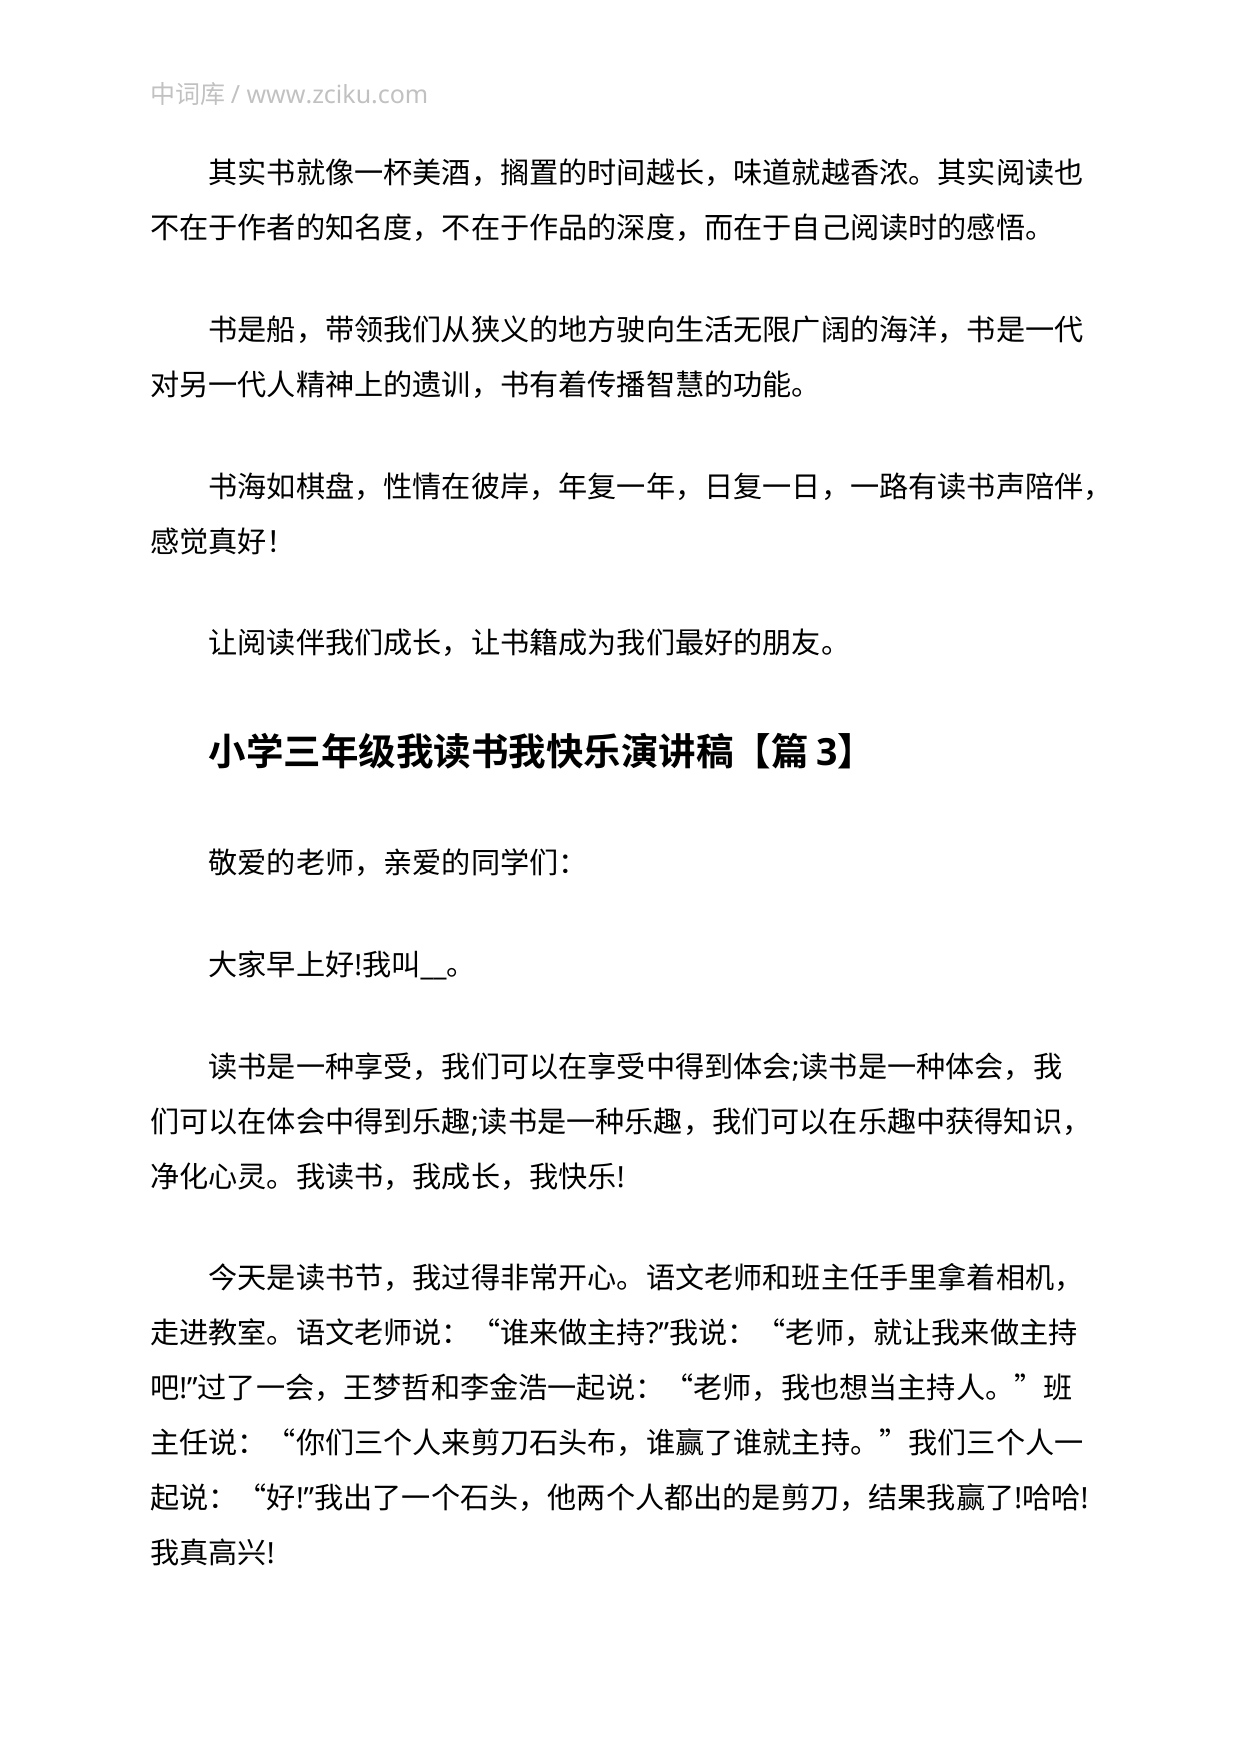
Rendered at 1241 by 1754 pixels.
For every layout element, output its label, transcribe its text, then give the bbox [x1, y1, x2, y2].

text 让阅读伴我们成长，让书籍成为我们最好的朋友。 [150, 620, 1090, 662]
text 书海如棋盘，性情在彼岸，年复一年，日复一日，一路有读书声陪伴，感觉真好！ [150, 463, 1090, 561]
text 小学三年级我读书我快乐演讲稿【篇3】 [150, 722, 1090, 776]
text 其实书就像一杯美酒，搁置的时间越长，味道就越香浓。其实阅读也不在于作者的知名度，不在于作品的深度，而在于自己阅读时的感悟。 [150, 150, 1090, 247]
text 敬爱的老师，亲爱的同学们： [150, 839, 1090, 882]
text 今天是读书节，我过得非常开心。语文老师和班主任手里拿着相机，走进教室。语文老师说：“谁来做主持?”我说：“老师，就让我来做主持吧!”过了一会，王梦哲和李金浩一起说：“老师，我也想当主持人。”班主任说：“你们三个人来剪刀石头布，谁赢了谁就主持。”我们三个人一起说：“好!”我出了一个石头，他两个人都出的是剪刀，结果我赢了!哈哈!我真高兴! [150, 1255, 1090, 1572]
text 读书是一种享受，我们可以在享受中得到体会;读书是一种体会，我们可以在体会中得到乐趣;读书是一种乐趣，我们可以在乐趣中获得知识，净化心灵。我读书，我成长，我快乐! [150, 1043, 1090, 1196]
text 大家早上好!我叫__。 [150, 941, 1090, 983]
text 书是船，带领我们从狭义的地方驶向生活无限广阔的海洋，书是一代对另一代人精神上的遗训，书有着传播智慧的功能。 [150, 307, 1090, 404]
